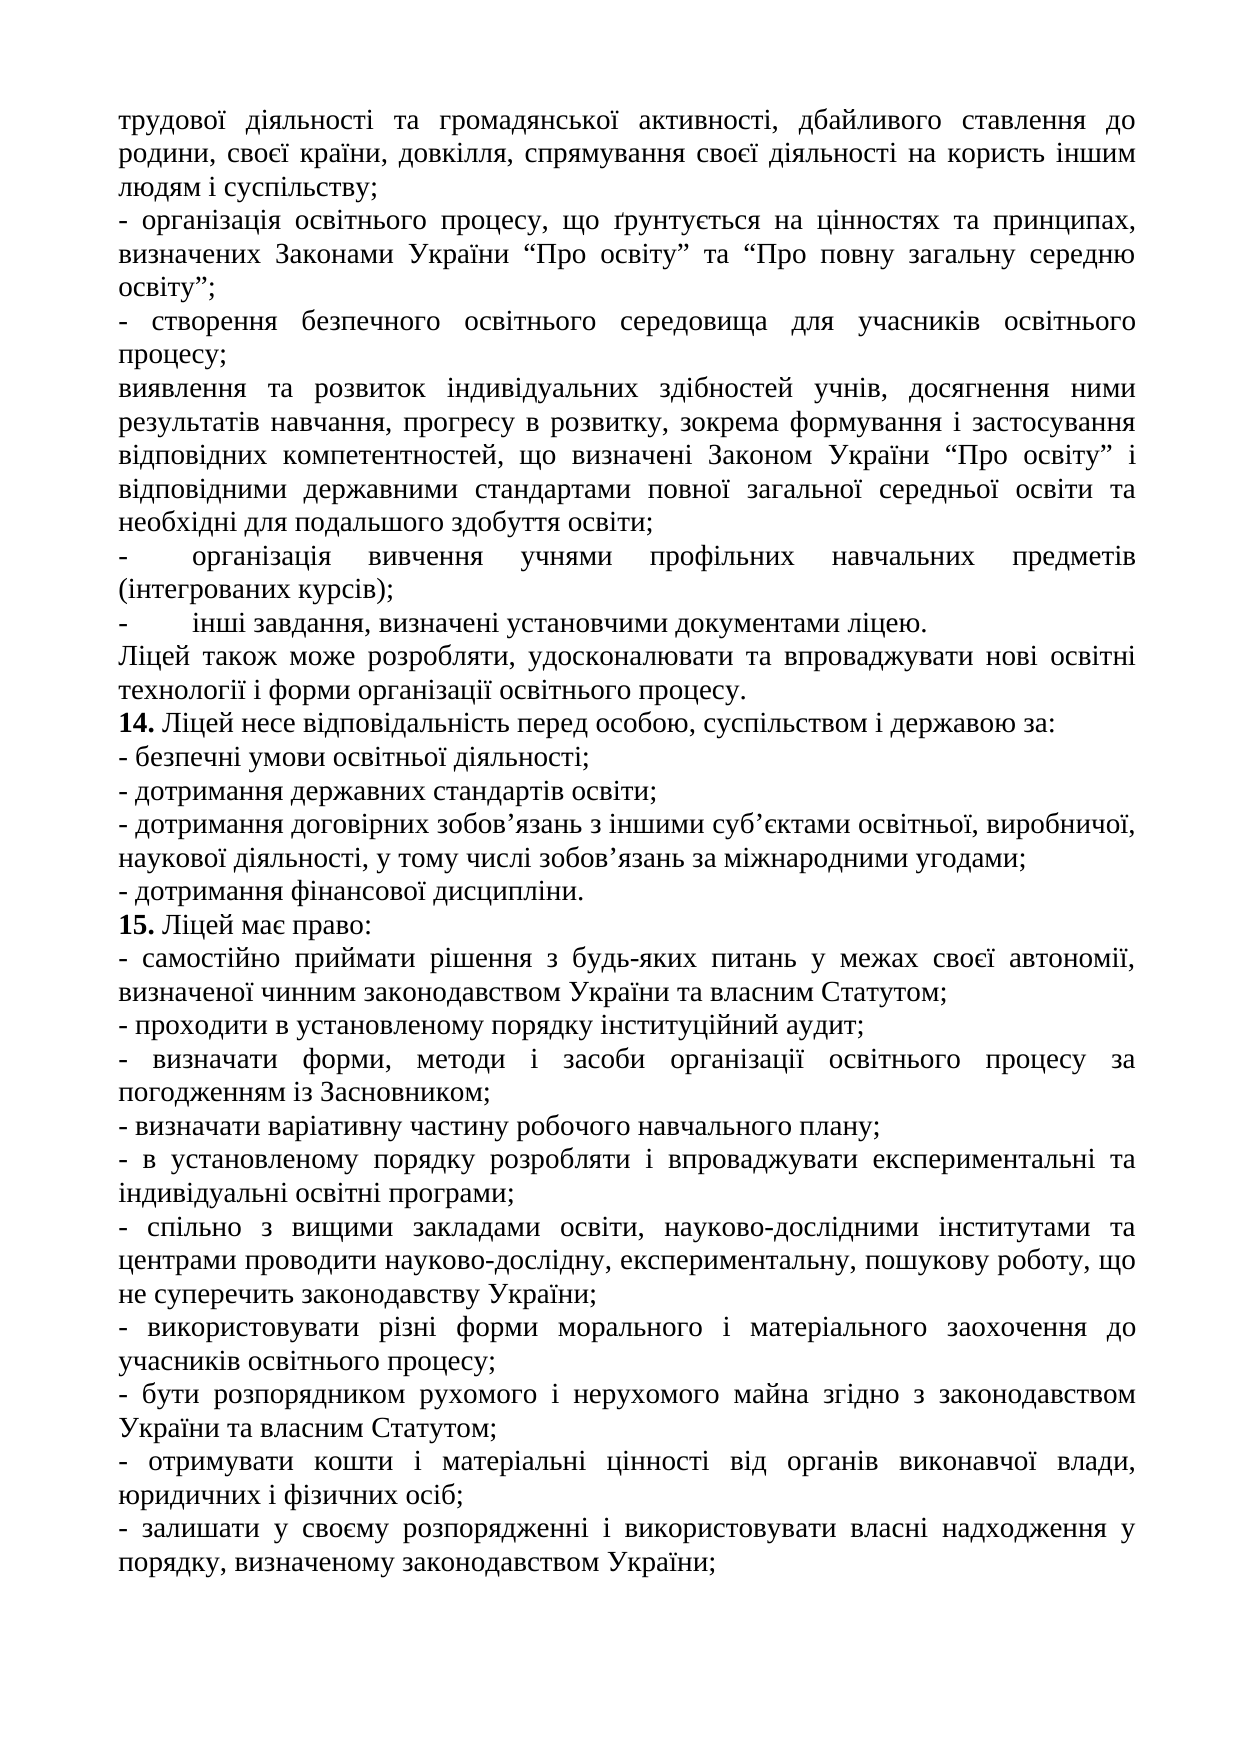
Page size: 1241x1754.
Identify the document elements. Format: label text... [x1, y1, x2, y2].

text - інші завдання, визначені установчими документами ліцею. [118, 605, 1137, 638]
text - бути розпорядником рухомого i нерухомого майна згiдно з законодавством України та власним Статутом; [118, 1376, 1137, 1443]
text - залишати у своєму розпорядженнi i використовувати власнi надходження у порядку, визначеному законодавством України; [118, 1511, 1137, 1578]
text - проходити в установленому порядку інституційний аудит; [118, 1007, 1137, 1041]
text 15. Ліцей має право: [118, 907, 1137, 940]
text - створення безпечного освітнього середовища для учасників освітнього процесу; [118, 303, 1137, 370]
text виявлення та розвиток індивідуальних здібностей учнів, досягнення ними результатів навчання, прогресу в розвитку, зокрема формування і застосування відповідних компетентностей, що визначені Законом України “Про освіту” і відповідними державними стандартами повної загальної середньої освіти та необхідні для подальшого здобуття освіти; [118, 370, 1137, 538]
text - дотримання фiнансової дисциплiни. [118, 873, 1137, 907]
text - самостійно приймати рішення з будь-яких питань у межах своєї автономії, визначеної чинним законодавством України та власним Статутом; [118, 940, 1137, 1007]
text - організація вивчення учнями профільних навчальних предметів (інтегрованих курсів); [118, 538, 1137, 605]
text - організація освітнього процесу, що ґрунтується на цінностях та принципах, визначених Законами України “Про освіту” та “Про повну загальну середню освіту”; [118, 202, 1137, 303]
text - дотримання договiрних зобовʼязань з iншими субʼєктами освiтньої, виробничої, наукової дiяльностi, у тому числі зобовʼязань за мiжнародними угодами; [118, 806, 1137, 873]
text 14. Ліцей несе вiдповiдальнiсть перед особою, суспiльством i державою за: [118, 706, 1137, 739]
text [118, 102, 1137, 202]
text - використовувати рiзнi форми морального i матеріального заохочення до учасникiв освітнього процесу; [118, 1309, 1137, 1376]
text - спiльно з вищими закладами освіти, науково-дослiдними інститутами та центрами проводити науково-дослiдну, експериментальну, пошукову роботу, що не суперечить законодавству України; [118, 1209, 1137, 1309]
text - визначати форми, методи i засоби організації освітнього процесу за погодженням iз Засновником; [118, 1041, 1137, 1108]
text - безпечнi умови освiтньої дiяльностi; [118, 739, 1137, 773]
text - дотримання державних стандартiв освiти; [118, 773, 1137, 806]
text - отримувати кошти i матерiальнi цiнностi вiд органiв виконавчої влади, юридичних i фiзичних осiб; [118, 1443, 1137, 1511]
text - в установленому порядку розробляти i впроваджувати експериментальнi та iндивiдуальнi освітні програми; [118, 1142, 1137, 1209]
text - визначати варiативну частину робочого навчального плану; [118, 1108, 1137, 1142]
text Ліцей також може розробляти, удосконалювати та впроваджувати нові освітні технології і форми організації освітнього процесу. [118, 638, 1137, 706]
